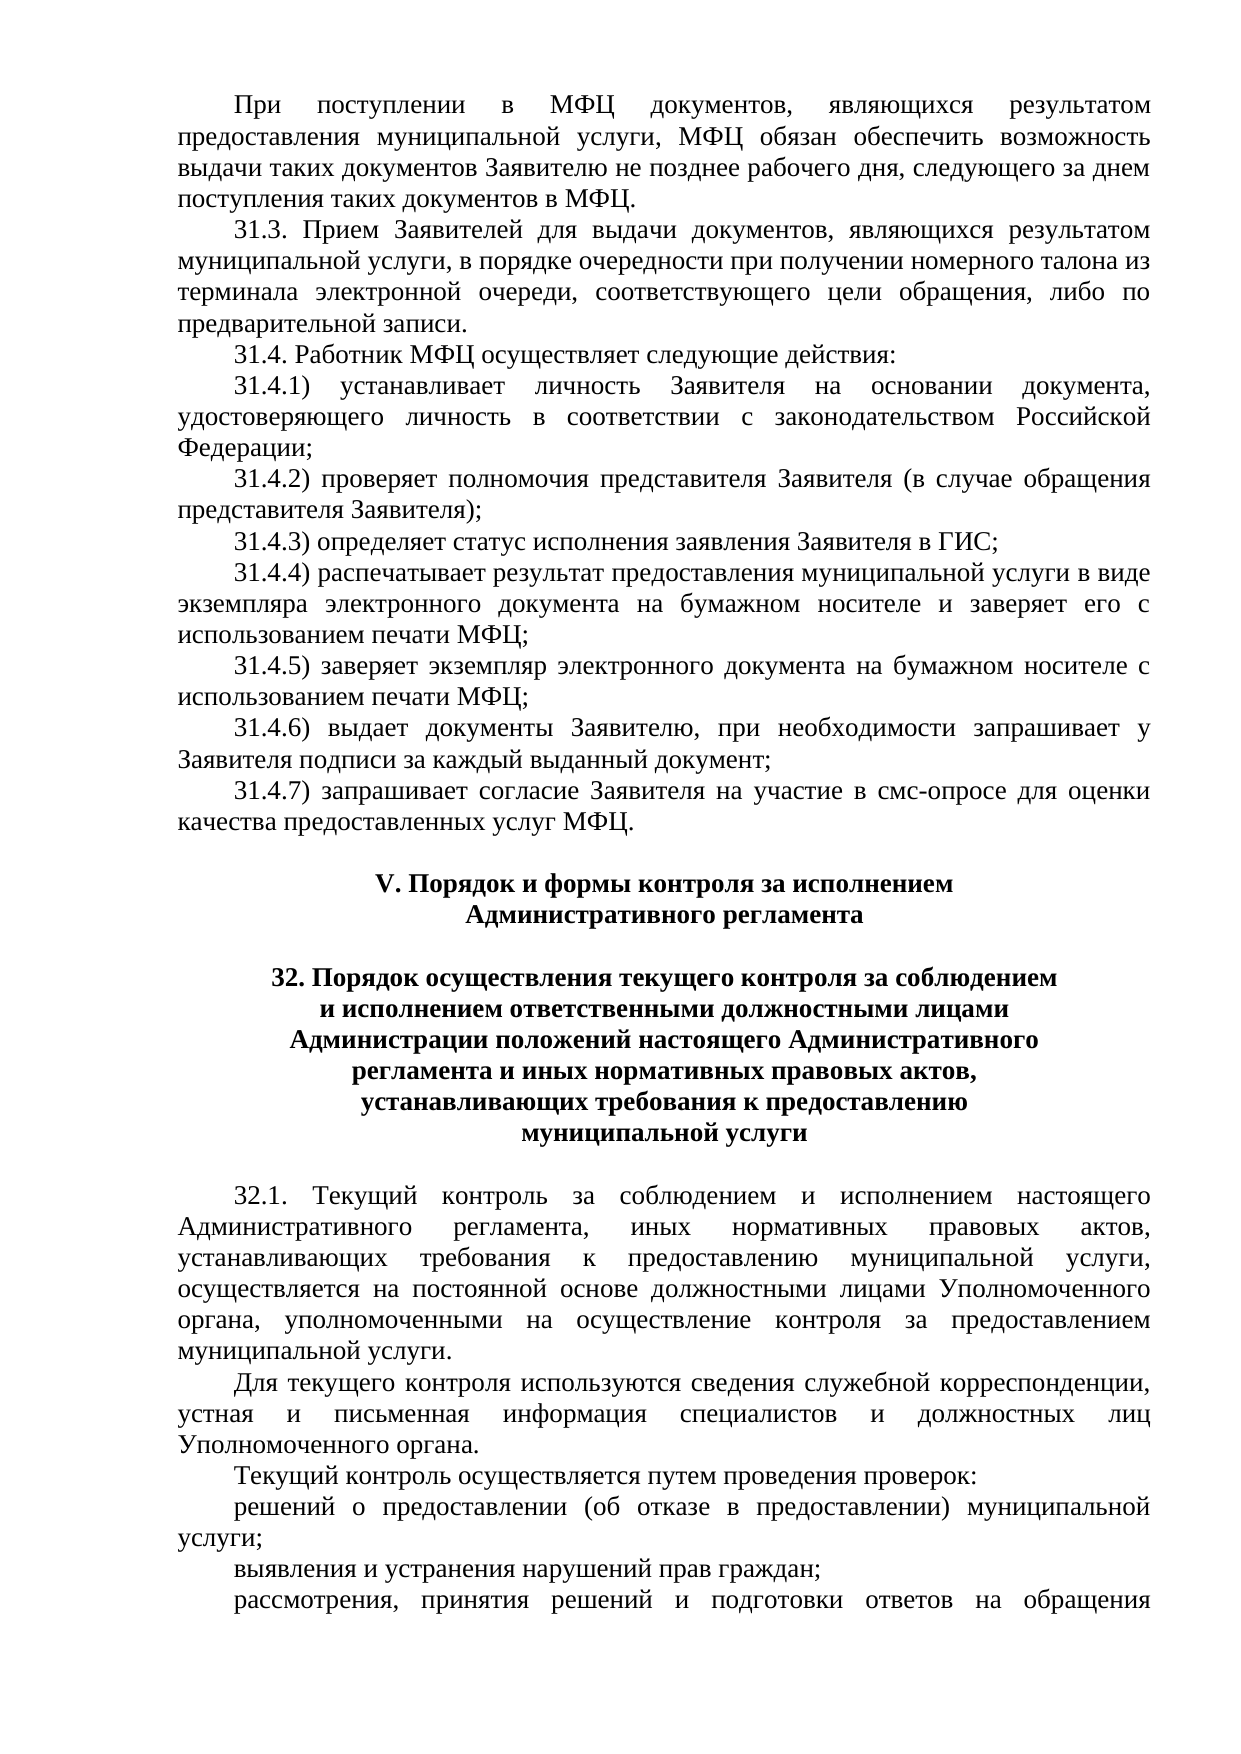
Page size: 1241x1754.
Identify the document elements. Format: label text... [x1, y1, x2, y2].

text 31.4.2) проверяет полномочия представителя Заявителя (в случае обращения представителя Заявителя); [177, 462, 1152, 525]
text выявления и устранения нарушений прав граждан; [177, 1552, 1152, 1584]
title Административного регламента [177, 898, 1152, 929]
title регламента и иных нормативных правовых актов, [177, 1054, 1152, 1085]
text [177, 1584, 1152, 1615]
text решений о предоставлении (об отказе в предоставлении) муниципальной услуги; [177, 1490, 1152, 1552]
title V. Порядок и формы контроля за исполнением [177, 867, 1152, 898]
text 31.4.5) заверяет экземпляр электронного документа на бумажном носителе с использованием печати МФЦ; [177, 649, 1152, 712]
text Для текущего контроля используются сведения служебной корреспонденции, устная и письменная информация специалистов и должностных лиц Уполномоченного органа. [177, 1366, 1152, 1459]
text 31.4.4) распечатывает результат предоставления муниципальной услуги в виде экземпляра электронного документа на бумажном носителе и заверяет его с использованием печати МФЦ; [177, 556, 1152, 649]
text 31.4.6) выдает документы Заявителю, при необходимости запрашивает у Заявителя подписи за каждый выданный документ; [177, 712, 1152, 774]
title и исполнением ответственными должностными лицами [177, 992, 1152, 1023]
text 31.4.7) запрашивает согласие Заявителя на участие в смс-опросе для оценки качества предоставленных услуг МФЦ. [177, 774, 1152, 836]
title Администрации положений настоящего Административного [177, 1023, 1152, 1054]
text 31.4. Работник МФЦ осуществляет следующие действия: [177, 338, 1152, 369]
text 31.3. Прием Заявителей для выдачи документов, являющихся результатом муниципальной услуги, в порядке очередности при получении номерного талона из терминала электронной очереди, соответствующего цели обращения, либо по предварительной записи. [177, 213, 1152, 338]
title 32. Порядок осуществления текущего контроля за соблюдением [177, 961, 1152, 992]
text Текущий контроль осуществляется путем проведения проверок: [177, 1459, 1152, 1490]
text 31.4.1) устанавливает личность Заявителя на основании документа, удостоверяющего личность в соответствии с законодательством Российской Федерации; [177, 369, 1152, 462]
title устанавливающих требования к предоставлению [177, 1085, 1152, 1116]
text При поступлении в МФЦ документов, являющихся результатом предоставления муниципальной услуги, МФЦ обязан обеспечить возможность выдачи таких документов Заявителю не позднее рабочего дня, следующего за днем поступления таких документов в МФЦ. [177, 89, 1152, 213]
text 32.1. Текущий контроль за соблюдением и исполнением настоящего Административного регламента, иных нормативных правовых актов, устанавливающих требования к предоставлению муниципальной услуги, осуществляется на постоянной основе должностными лицами Уполномоченного органа, уполномоченными на осуществление контроля за предоставлением муниципальной услуги. [177, 1179, 1152, 1366]
text 31.4.3) определяет статус исполнения заявления Заявителя в ГИС; [177, 525, 1152, 556]
title муниципальной услуги [177, 1116, 1152, 1148]
